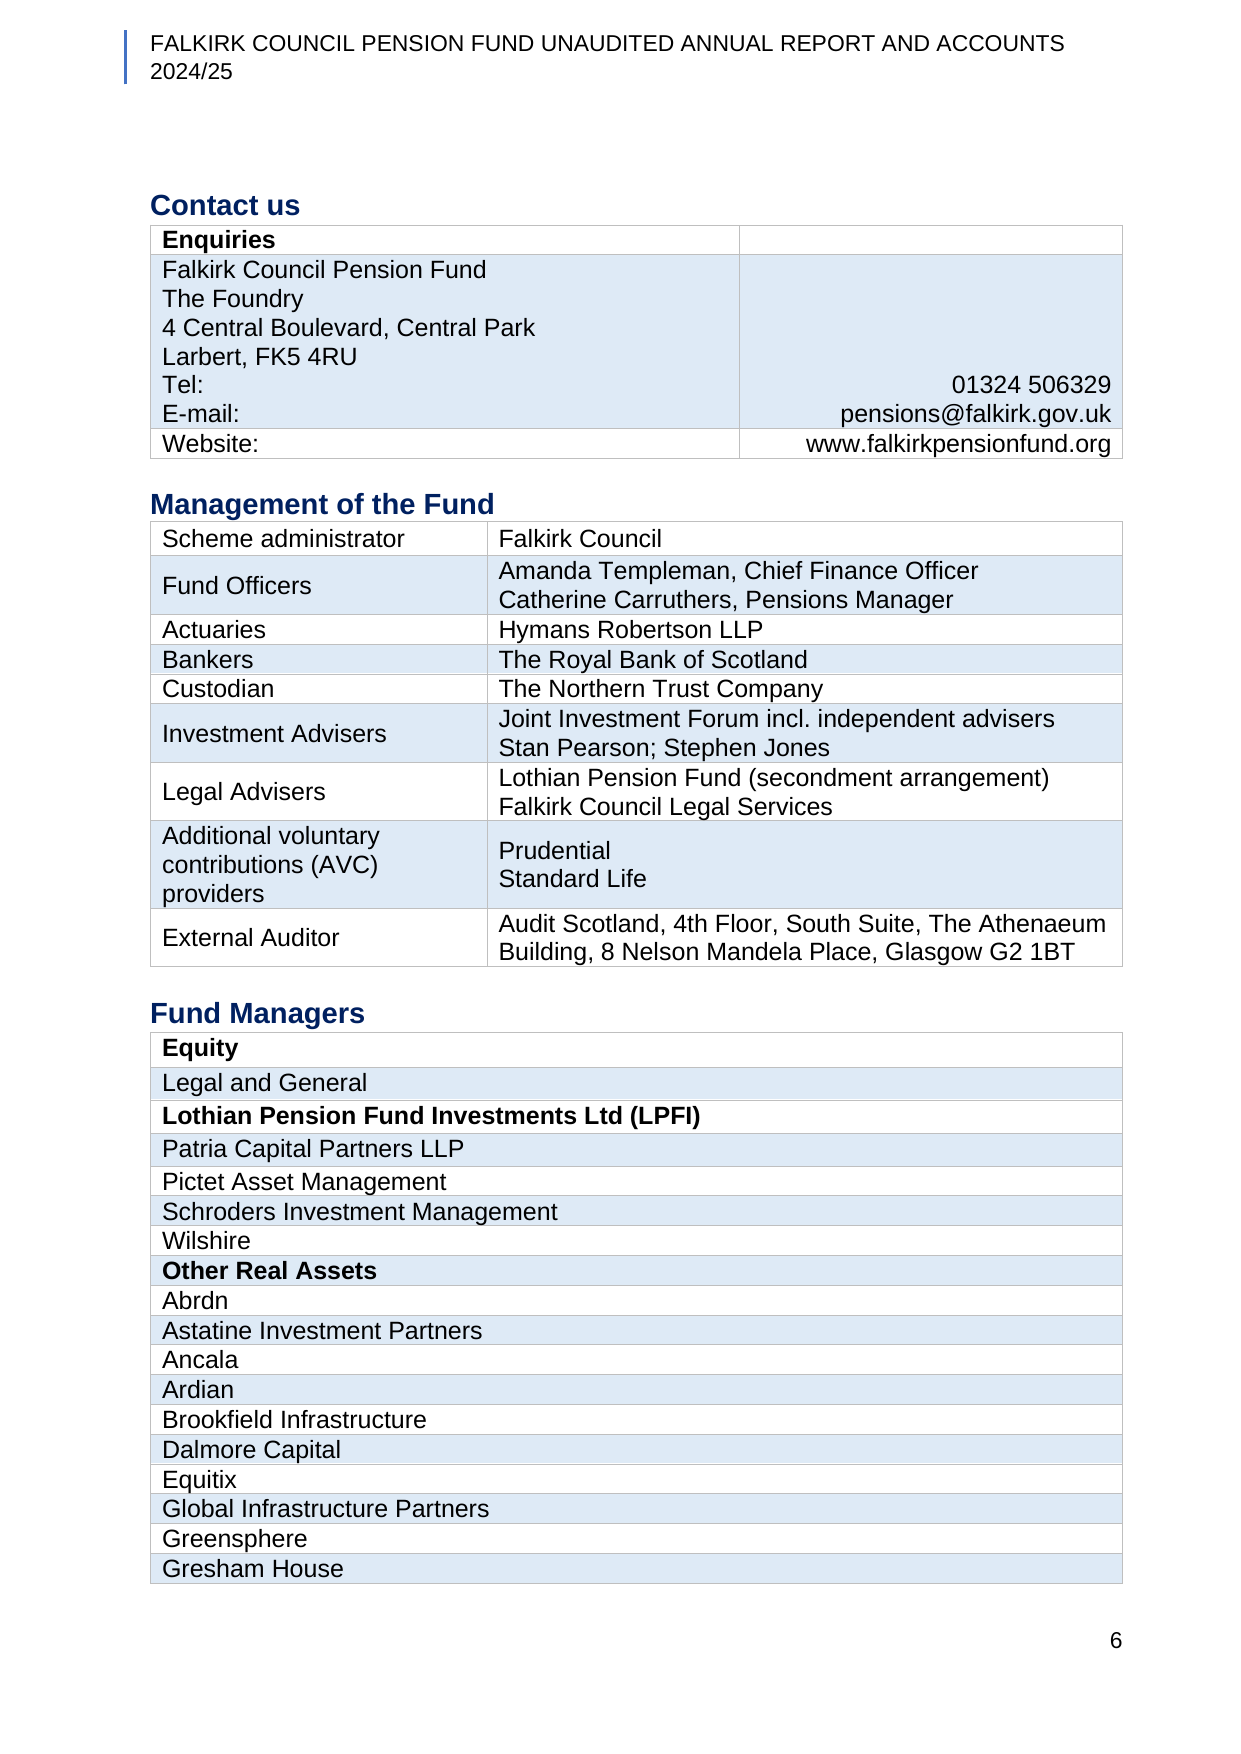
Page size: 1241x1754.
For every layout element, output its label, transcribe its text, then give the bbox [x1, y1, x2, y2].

table_cell Joint Investment Forum incl. independent advisers Stan Pearson; Stephen Jones [488, 704, 1122, 762]
table_cell The Northern Trust Company [488, 675, 1122, 703]
table_cell Additional voluntary contributions (AVC) providers [151, 821, 487, 908]
table_header Scheme administrator [151, 522, 487, 555]
table_cell Global Infrastructure Partners [151, 1494, 1122, 1523]
table_cell Amanda Templeman, Chief Finance Officer Catherine Carruthers, Pensions Manager [488, 556, 1122, 614]
table_cell Legal Advisers [151, 763, 487, 820]
table_cell Equitix [151, 1465, 1122, 1493]
table_cell Bankers [151, 645, 487, 673]
table_header Equity [151, 1033, 1122, 1067]
table_header [740, 226, 1122, 254]
table_cell Investment Advisers [151, 704, 487, 762]
table_header Falkirk Council [488, 522, 1122, 555]
table_cell Actuaries [151, 615, 487, 644]
table_cell Astatine Investment Partners [151, 1316, 1122, 1344]
table_cell Ardian [151, 1375, 1122, 1404]
table_cell Falkirk Council Pension Fund The Foundry 4 Central Boulevard, Central Park Larbert, FK5 4RU Tel: E-mail: [151, 255, 739, 428]
text Contact us [150, 188, 1122, 222]
table_cell Other Real Assets [151, 1256, 1122, 1285]
table_cell Fund Officers [151, 556, 487, 614]
table_header Enquiries [151, 226, 739, 254]
table_cell Website: [151, 429, 739, 458]
table_cell Lothian Pension Fund Investments Ltd (LPFI) [151, 1101, 1122, 1133]
table_cell Gresham House [151, 1554, 1122, 1583]
text Management of the Fund [150, 487, 1122, 521]
table_cell Dalmore Capital [151, 1435, 1122, 1463]
table_cell Ancala [151, 1345, 1122, 1374]
table_cell www.falkirkpensionfund.org [740, 429, 1122, 458]
table_cell Legal and General [151, 1068, 1122, 1099]
table_cell Schroders Investment Management [151, 1196, 1122, 1225]
table_cell Wilshire [151, 1226, 1122, 1255]
table_cell 01324 506329 pensions@falkirk.gov.uk [740, 255, 1122, 428]
table_cell The Royal Bank of Scotland [488, 645, 1122, 673]
table_cell Hymans Robertson LLP [488, 615, 1122, 644]
table_cell Audit Scotland, 4th Floor, South Suite, The Athenaeum Building, 8 Nelson Mandela Place, Glasgow G2 1BT [488, 909, 1122, 966]
table_cell Abrdn [151, 1286, 1122, 1314]
table_cell Custodian [151, 675, 487, 703]
table_cell Lothian Pension Fund (secondment arrangement) Falkirk Council Legal Services [488, 763, 1122, 820]
text Fund Managers [150, 996, 1122, 1029]
table_cell Prudential Standard Life [488, 821, 1122, 908]
table_cell Greensphere [151, 1524, 1122, 1553]
table_cell Patria Capital Partners LLP [151, 1134, 1122, 1166]
table_cell Brookfield Infrastructure [151, 1405, 1122, 1434]
table_cell Pictet Asset Management [151, 1167, 1122, 1195]
table_cell External Auditor [151, 909, 487, 966]
